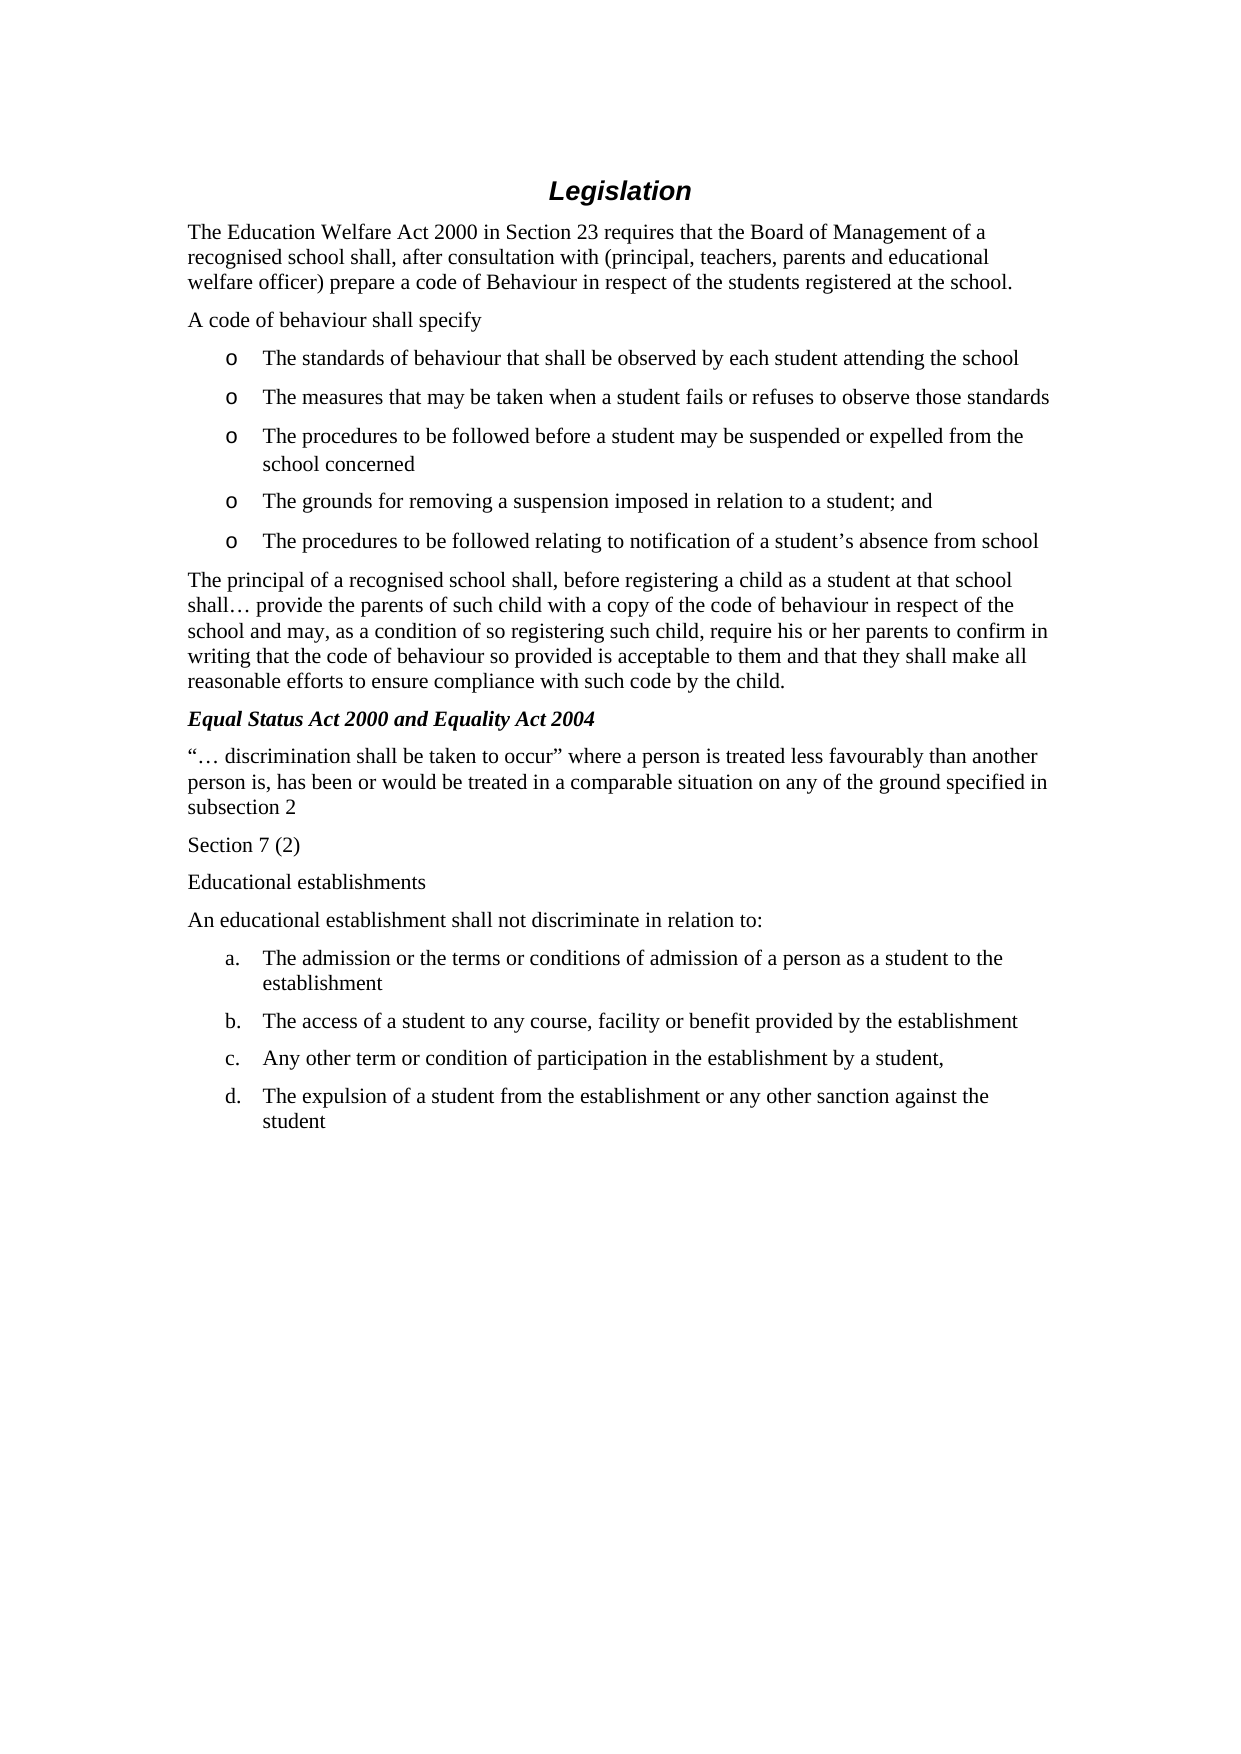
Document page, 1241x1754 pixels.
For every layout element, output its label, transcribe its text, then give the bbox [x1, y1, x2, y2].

text An educational establishment shall not discriminate in relation to: [187, 907, 1053, 932]
list The access of a student to any course, facility or benefit provided by the establishment [225, 1008, 1053, 1033]
list The admission or the terms or conditions of admission of a person as a student to the establishment [225, 945, 1053, 995]
text “… discrimination shall be taken to occur” where a person is treated less favourably than another person is, has been or would be treated in a comparable situation on any of the ground specified in subsection 2 [187, 743, 1053, 819]
text The principal of a recognised school shall, before registering a child as a student at that school shall… provide the parents of such child with a copy of the code of behaviour in respect of the school and may, as a condition of so registering such child, require his or her parents to confirm in writing that the code of behaviour so provided is acceptable to them and that they shall make all reasonable efforts to ensure compliance with such code by the child. [187, 567, 1053, 693]
list Any other term or condition of participation in the establishment by a student, [225, 1045, 1053, 1071]
subtitle Equal Status Act 2000 and Equality Act 2004 [187, 706, 1053, 731]
list The procedures to be followed before a student may be suspended or expelled from the school concerned [225, 423, 1053, 476]
list The expulsion of a student from the establishment or any other sanction against the student [225, 1083, 1053, 1133]
list The procedures to be followed relating to notification of a student’s absence from school [225, 528, 1053, 555]
text Educational establishments [187, 869, 1053, 894]
list The measures that may be taken when a student fails or refuses to observe those standards [225, 384, 1053, 411]
list The standards of behaviour that shall be observed by each student attending the school [225, 344, 1053, 372]
list The grounds for removing a suspension imposed in relation to a student; and [225, 488, 1053, 515]
text A code of behaviour shall specify [187, 307, 1053, 332]
subtitle Legislation [187, 175, 1053, 206]
text The Education Welfare Act 2000 in Section 23 requires that the Board of Management of a recognised school shall, after consultation with (principal, teachers, parents and educational welfare officer) prepare a code of Behaviour in respect of the students registered at the school. [187, 219, 1053, 294]
text Section 7 (2) [187, 832, 1053, 857]
